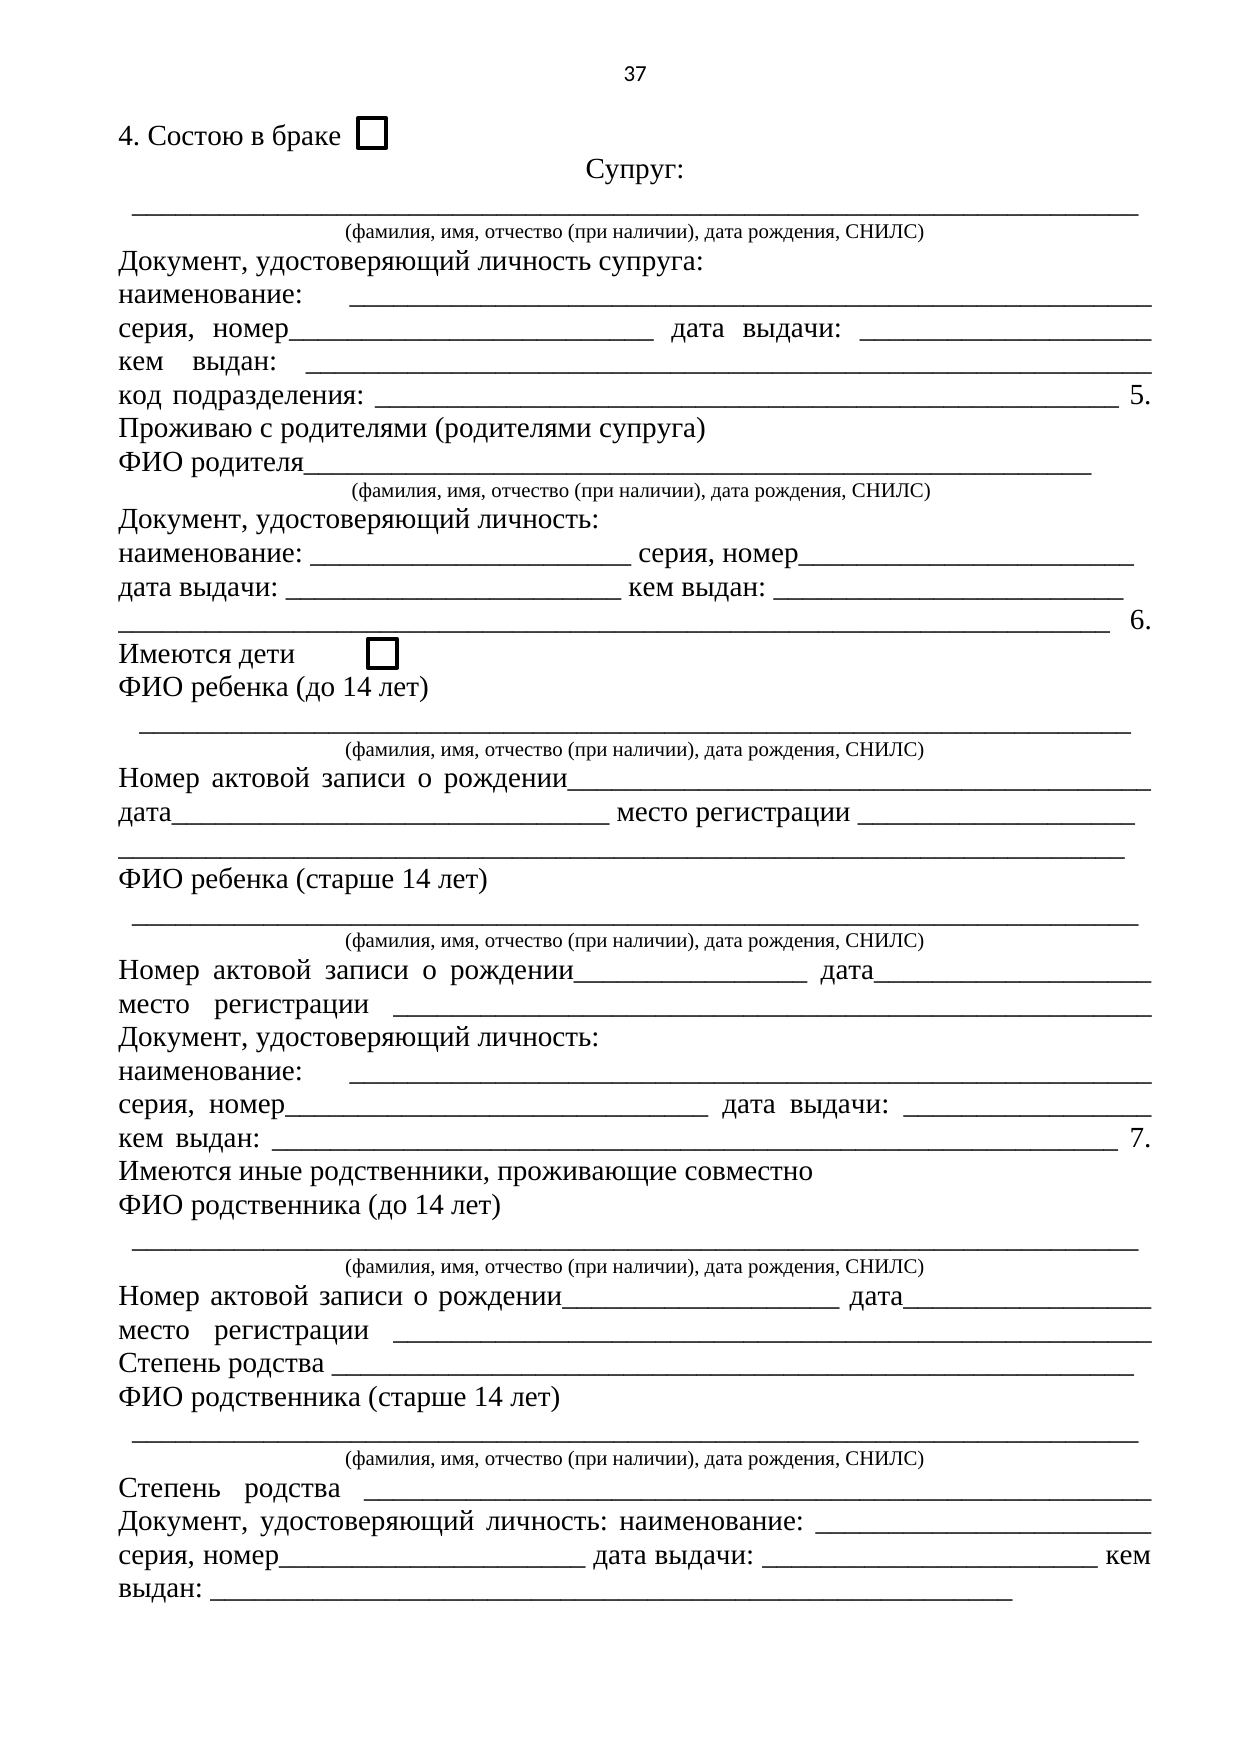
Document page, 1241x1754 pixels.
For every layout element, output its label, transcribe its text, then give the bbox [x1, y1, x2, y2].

text _____________________________________________________________________ (фамилия, имя, отчество (при наличии), дата рождения, СНИЛС) [118, 1221, 1152, 1278]
text ФИО родственника (до 14 лет) [118, 1187, 1152, 1221]
text Степень родства ______________________________________________________ Документ, удостоверяющий личность: наименование: _______________________ серия, номер_____________________ дата выдачи: _______________________ кем выдан: _______________________________________________________ [118, 1470, 1152, 1604]
text _____________________________________________________________________ (фамилия, имя, отчество (при наличии), дата рождения, СНИЛС) [118, 895, 1152, 952]
text ФИО ребенка (до 14 лет) [118, 669, 1152, 703]
text Номер актовой записи о рождении___________________ дата_________________ место регистрации ____________________________________________________ Степень родства _______________________________________________________ [118, 1278, 1152, 1379]
text ФИО родителя______________________________________________________ [118, 444, 1152, 478]
text наименование: _______________________________________________________ серия, номер_________________________ дата выдачи: ____________________ кем выдан: __________________________________________________________ код подразделения: ___________________________________________________ 5. Проживаю с родителями (родителями супруга) [118, 276, 1152, 444]
text Номер актовой записи о рождении________________________________________ дата______________________________ место регистрации ___________________ [118, 761, 1152, 828]
text Супруг: _____________________________________________________________________ (фамилия, имя, отчество (при наличии), дата рождения, СНИЛС) [118, 152, 1152, 243]
text Документ, удостоверяющий личность супруга: [118, 243, 1152, 276]
text 4. Состою в браке [118, 118, 1152, 152]
text Документ, удостоверяющий личность: [118, 502, 1152, 535]
text наименование: _______________________________________________________ серия, номер_____________________________ дата выдачи: _________________ кем выдан: __________________________________________________________ 7. Имеются иные родственники, проживающие совместно [118, 1053, 1152, 1187]
text (фамилия, имя, отчество (при наличии), дата рождения, СНИЛС) [118, 478, 1152, 502]
text ____________________________________________________________________ 6. Имеются дети [118, 602, 1152, 669]
text ____________________________________________________________________ (фамилия, имя, отчество (при наличии), дата рождения, СНИЛС) [118, 703, 1152, 761]
text _____________________________________________________________________ ФИО ребенка (старше 14 лет) [118, 828, 1152, 895]
text Номер актовой записи о рождении________________ дата___________________ место регистрации ____________________________________________________ Документ, удостоверяющий личность: [118, 952, 1152, 1053]
text ФИО родственника (старше 14 лет) [118, 1379, 1152, 1412]
text дата выдачи: _______________________ кем выдан: ________________________ [118, 569, 1152, 602]
text наименование: ______________________ серия, номер_______________________ [118, 535, 1152, 569]
text _____________________________________________________________________ (фамилия, имя, отчество (при наличии), дата рождения, СНИЛС) [118, 1412, 1152, 1470]
